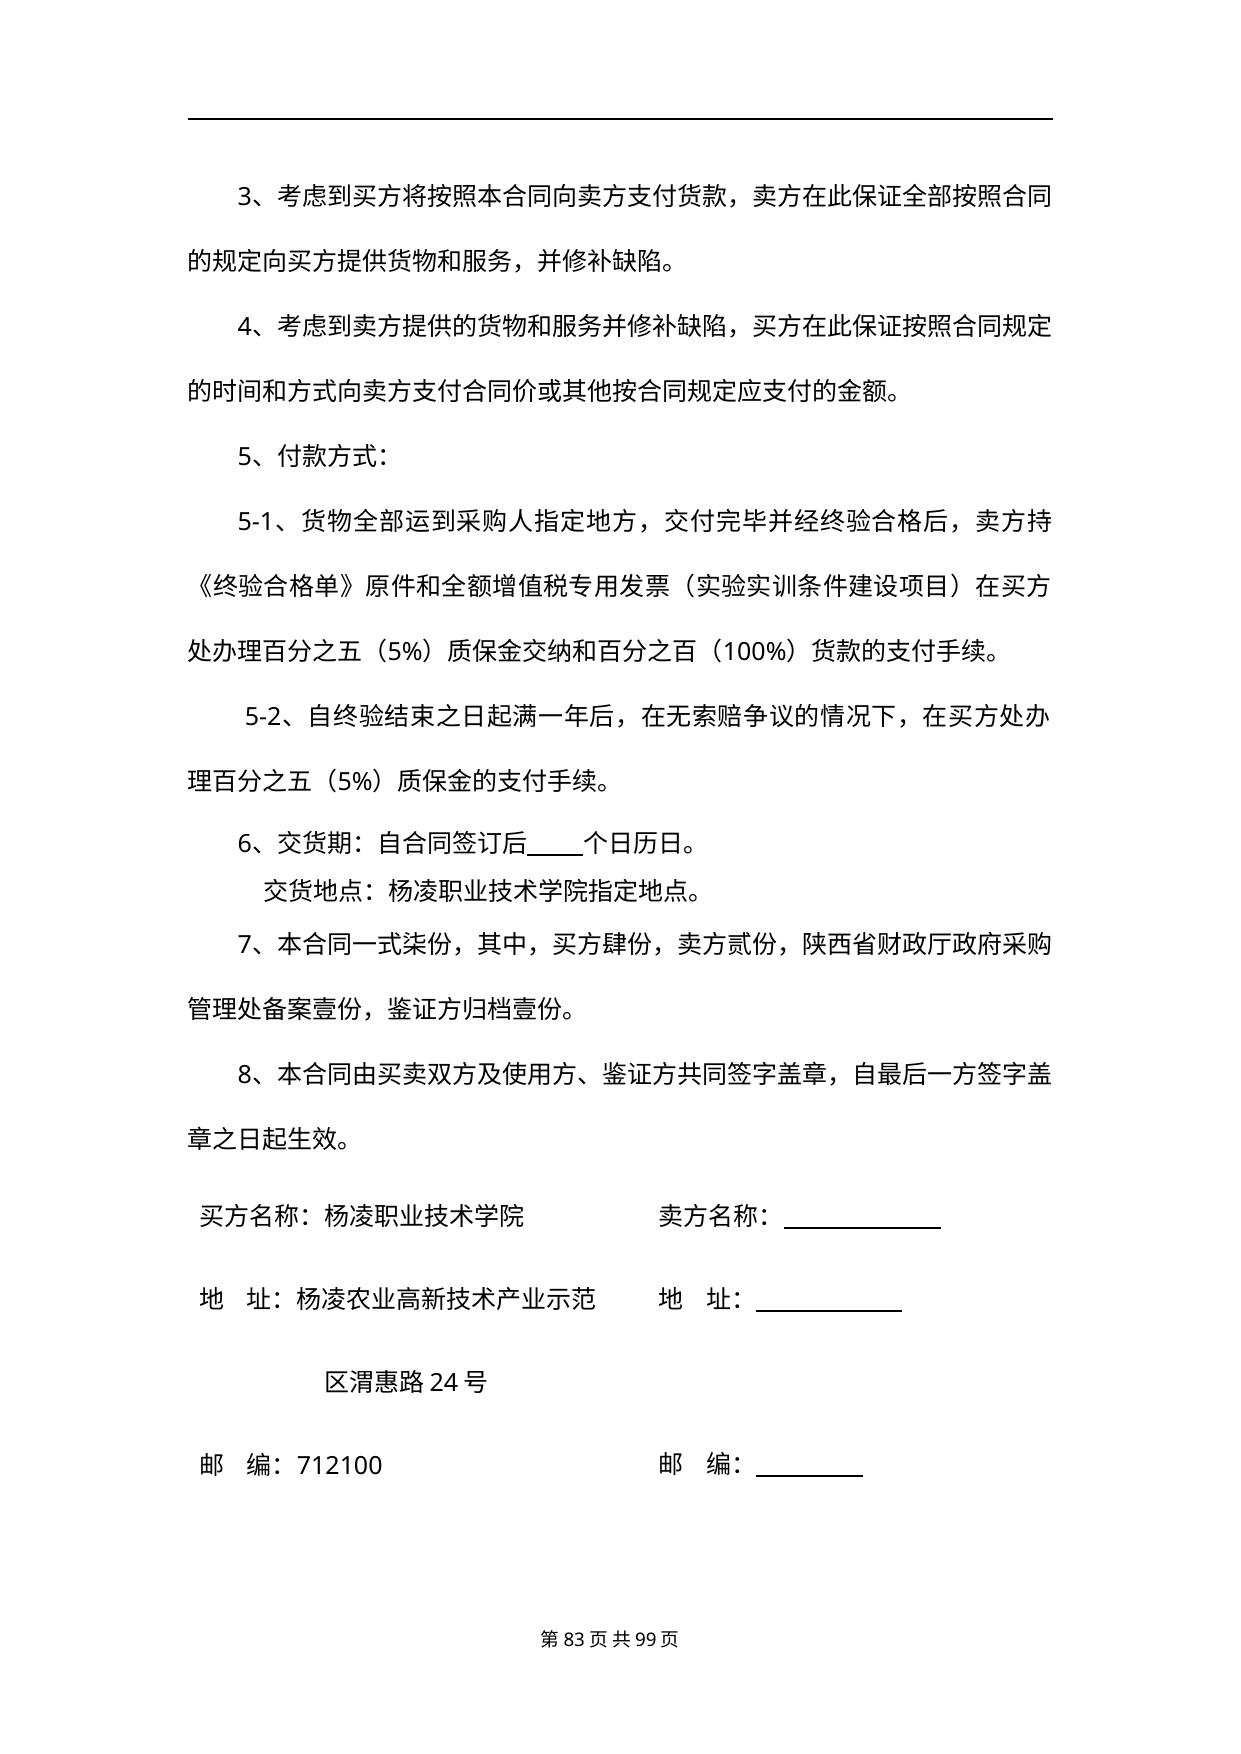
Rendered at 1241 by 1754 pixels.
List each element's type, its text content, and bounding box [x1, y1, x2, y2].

text 5、付款方式： [187, 422, 1053, 487]
text 5-2、自终验结束之日起满一年后，在无索赔争议的情况下，在买方处办理百分之五（5%）质保金的支付手续。 [187, 682, 1053, 812]
text 3、考虑到买方将按照本合同向卖方支付货款，卖方在此保证全部按照合同的规定向买方提供货物和服务，并修补缺陷。 [187, 162, 1053, 292]
text 交货地点：杨凌职业技术学院指定地点。 [187, 862, 1053, 910]
text 5-1、货物全部运到采购人指定地方，交付完毕并经终验合格后，卖方持《终验合格单》原件和全额增值税专用发票（实验实训条件建设项目）在买方处办理百分之五（5%）质保金交纳和百分之百（100%）货款的支付手续。 [187, 487, 1053, 682]
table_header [188, 1170, 647, 1528]
text 6、交货期：自合同签订后 个日历日。 [187, 812, 1053, 862]
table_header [647, 1170, 1152, 1528]
list 本合同由买卖双方及使用方、鉴证方共同签字盖章，自最后一方签字盖章之日起生效。 [187, 1040, 1053, 1170]
list 本合同一式柒份，其中，买方肆份，卖方贰份，陕西省财政厅政府采购管理处备案壹份，鉴证方归档壹份。 [187, 910, 1053, 1040]
text 4、考虑到卖方提供的货物和服务并修补缺陷，买方在此保证按照合同规定的时间和方式向卖方支付合同价或其他按合同规定应支付的金额。 [187, 292, 1053, 422]
